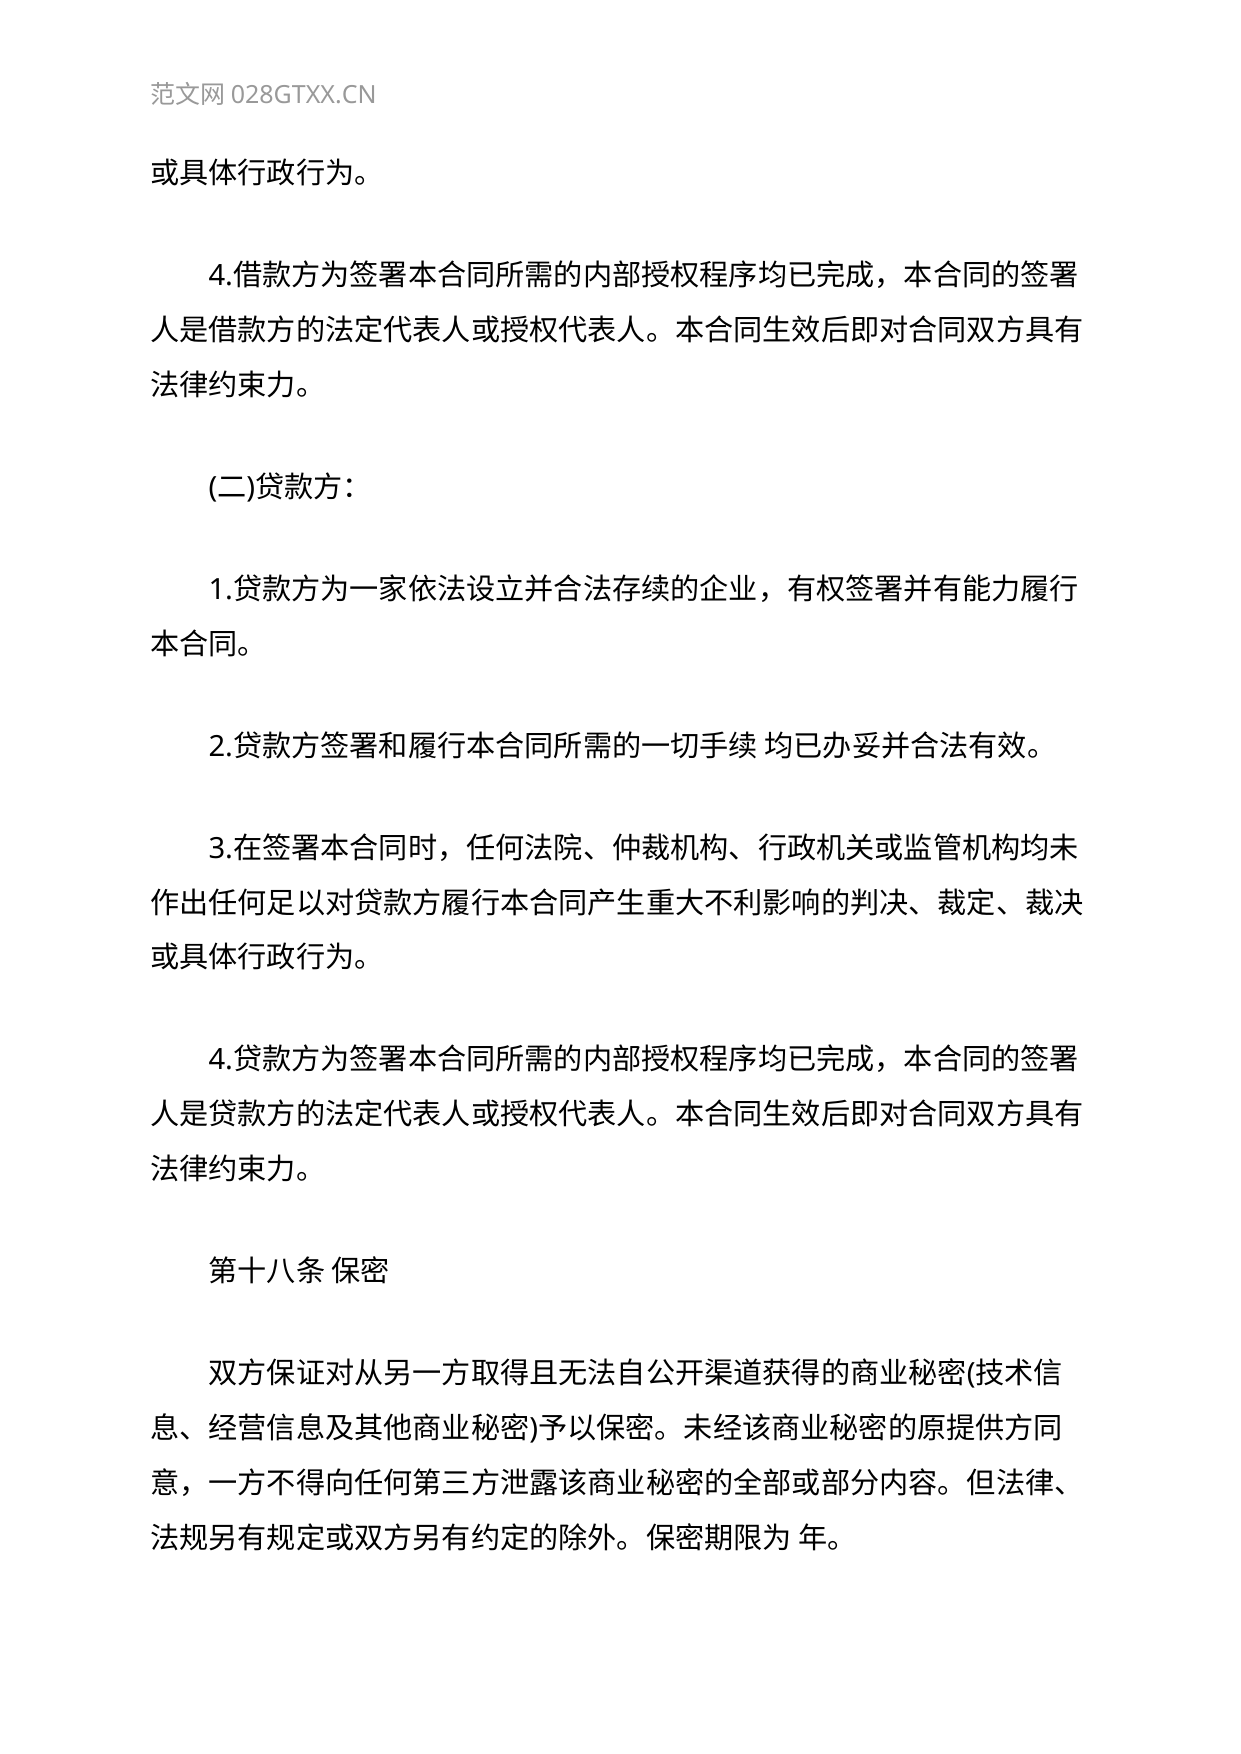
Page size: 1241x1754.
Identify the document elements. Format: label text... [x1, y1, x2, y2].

text 1.贷款方为一家依法设立并合法存续的企业，有权签署并有能力履行本合同。 [150, 565, 1090, 663]
text 第十八条 保密 [150, 1247, 1090, 1290]
text 3.在签署本合同时，任何法院、仲裁机构、行政机关或监管机构均未作出任何足以对贷款方履行本合同产生重大不利影响的判决、裁定、裁决或具体行政行为。 [150, 824, 1090, 976]
text 双方保证对从另一方取得且无法自公开渠道获得的商业秘密(技术信息、经营信息及其他商业秘密)予以保密。未经该商业秘密的原提供方同意，一方不得向任何第三方泄露该商业秘密的全部或部分内容。但法律、法规另有规定或双方另有约定的除外。保密期限为 年。 [150, 1349, 1090, 1556]
text (二)贷款方： [150, 463, 1090, 506]
text 2.贷款方签署和履行本合同所需的一切手续 均已办妥并合法有效。 [150, 722, 1090, 764]
text 4.借款方为签署本合同所需的内部授权程序均已完成，本合同的签署人是借款方的法定代表人或授权代表人。本合同生效后即对合同双方具有法律约束力。 [150, 252, 1090, 404]
text 4.贷款方为签署本合同所需的内部授权程序均已完成，本合同的签署人是贷款方的法定代表人或授权代表人。本合同生效后即对合同双方具有法律约束力。 [150, 1036, 1090, 1188]
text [150, 150, 1090, 192]
